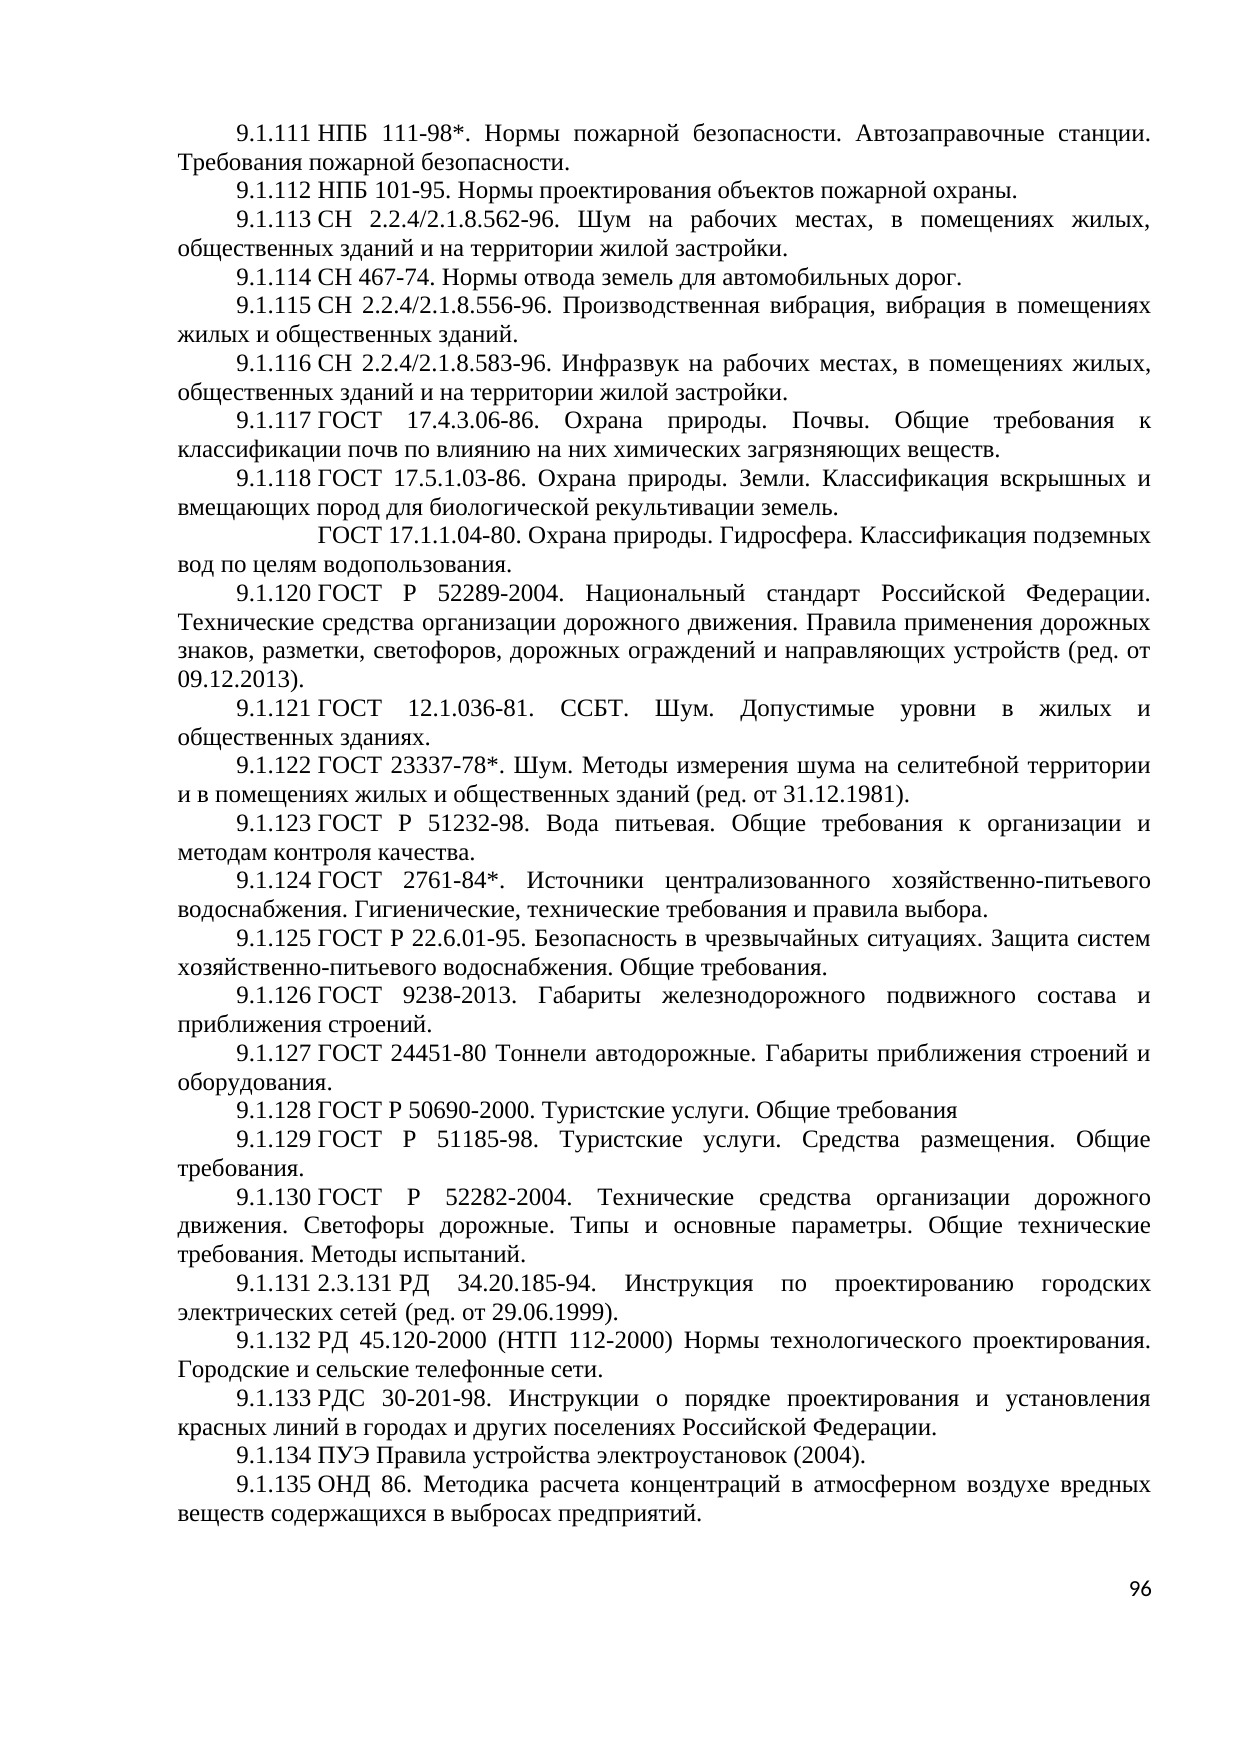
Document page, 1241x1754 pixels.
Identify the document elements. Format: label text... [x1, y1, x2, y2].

subtitle ГОСТ Р 50690-2000. Туристские услуги. Общие требования [177, 1096, 1152, 1124]
subtitle СН 467-74. Нормы отвода земель для автомобильных дорог. [177, 262, 1152, 291]
subtitle СН 2.2.4/2.1.8.583-96. Инфразвук на рабочих местах, в помещениях жилых, общественных зданий и на территории жилой застройки. [177, 348, 1152, 406]
subtitle НПБ 111-98*. Нормы пожарной безопасности. Автозаправочные станции. Требования пожарной безопасности. [177, 118, 1152, 176]
subtitle ГОСТ Р 22.6.01-95. Безопасность в чрезвычайных ситуациях. Защита систем хозяйственно-питьевого водоснабжения. Общие требования. [177, 923, 1152, 981]
subtitle ГОСТ 9238-2013. Габариты железнодорожного подвижного состава и приближения строений. [177, 981, 1152, 1038]
subtitle ОНД 86. Методика расчета концентраций в атмосферном воздухе вредных веществ содержащихся в выбросах предприятий. [177, 1469, 1152, 1527]
subtitle ГОСТ Р 51232-98. Вода питьевая. Общие требования к организации и методам контроля качества. [177, 808, 1152, 866]
subtitle ГОСТ 17.5.1.03-86. Охрана природы. Земли. Классификация вскрышных и вмещающих пород для биологической рекультивации земель. [177, 463, 1152, 521]
subtitle СН 2.2.4/2.1.8.562-96. Шум на рабочих местах, в помещениях жилых, общественных зданий и на территории жилой застройки. [177, 204, 1152, 262]
subtitle РДС 30-201-98. Инструкции о порядке проектирования и установления красных линий в городах и других поселениях Российской Федерации. [177, 1383, 1152, 1441]
subtitle ГОСТ Р 52289-2004. Национальный стандарт Российской Федерации. Технические средства организации дорожного движения. Правила применения дорожных знаков, разметки, светофоров, дорожных ограждений и направляющих устройств (ред. от 09.12.2013). [177, 578, 1152, 693]
subtitle 2.3.131 РД 34.20.185-94. Инструкция по проектированию городских электрических сетей (ред. от 29.06.1999). [177, 1268, 1152, 1326]
subtitle ГОСТ 12.1.036-81. ССБТ. Шум. Допустимые уровни в жилых и общественных зданиях. [177, 693, 1152, 751]
subtitle НПБ 101-95. Нормы проектирования объектов пожарной охраны. [177, 176, 1152, 204]
subtitle ГОСТ 17.1.1.04-80. Охрана природы. Гидросфера. Классификация подземных вод по целям водопользования. [177, 521, 1152, 578]
subtitle РД 45.120-2000 (НТП 112-2000) Нормы технологического проектирования. Городские и сельские телефонные сети. [177, 1326, 1152, 1383]
subtitle ГОСТ Р 52282-2004. Технические средства организации дорожного движения. Светофоры дорожные. Типы и основные параметры. Общие технические требования. Методы испытаний. [177, 1182, 1152, 1268]
subtitle ПУЭ Правила устройства электроустановок (2004). [177, 1441, 1152, 1469]
subtitle ГОСТ 17.4.3.06-86. Охрана природы. Почвы. Общие требования к классификации почв по влиянию на них химических загрязняющих веществ. [177, 406, 1152, 463]
subtitle ГОСТ 23337-78*. Шум. Методы измерения шума на селитебной территории и в помещениях жилых и общественных зданий (ред. от 31.12.1981). [177, 751, 1152, 808]
subtitle ГОСТ 2761-84*. Источники централизованного хозяйственно-питьевого водоснабжения. Гигиенические, технические требования и правила выбора. [177, 866, 1152, 923]
subtitle СН 2.2.4/2.1.8.556-96. Производственная вибрация, вибрация в помещениях жилых и общественных зданий. [177, 291, 1152, 348]
subtitle ГОСТ 24451-80 Тоннели автодорожные. Габариты приближения строений и оборудования. [177, 1038, 1152, 1096]
subtitle ГОСТ Р 51185-98. Туристские услуги. Средства размещения. Общие требования. [177, 1124, 1152, 1182]
